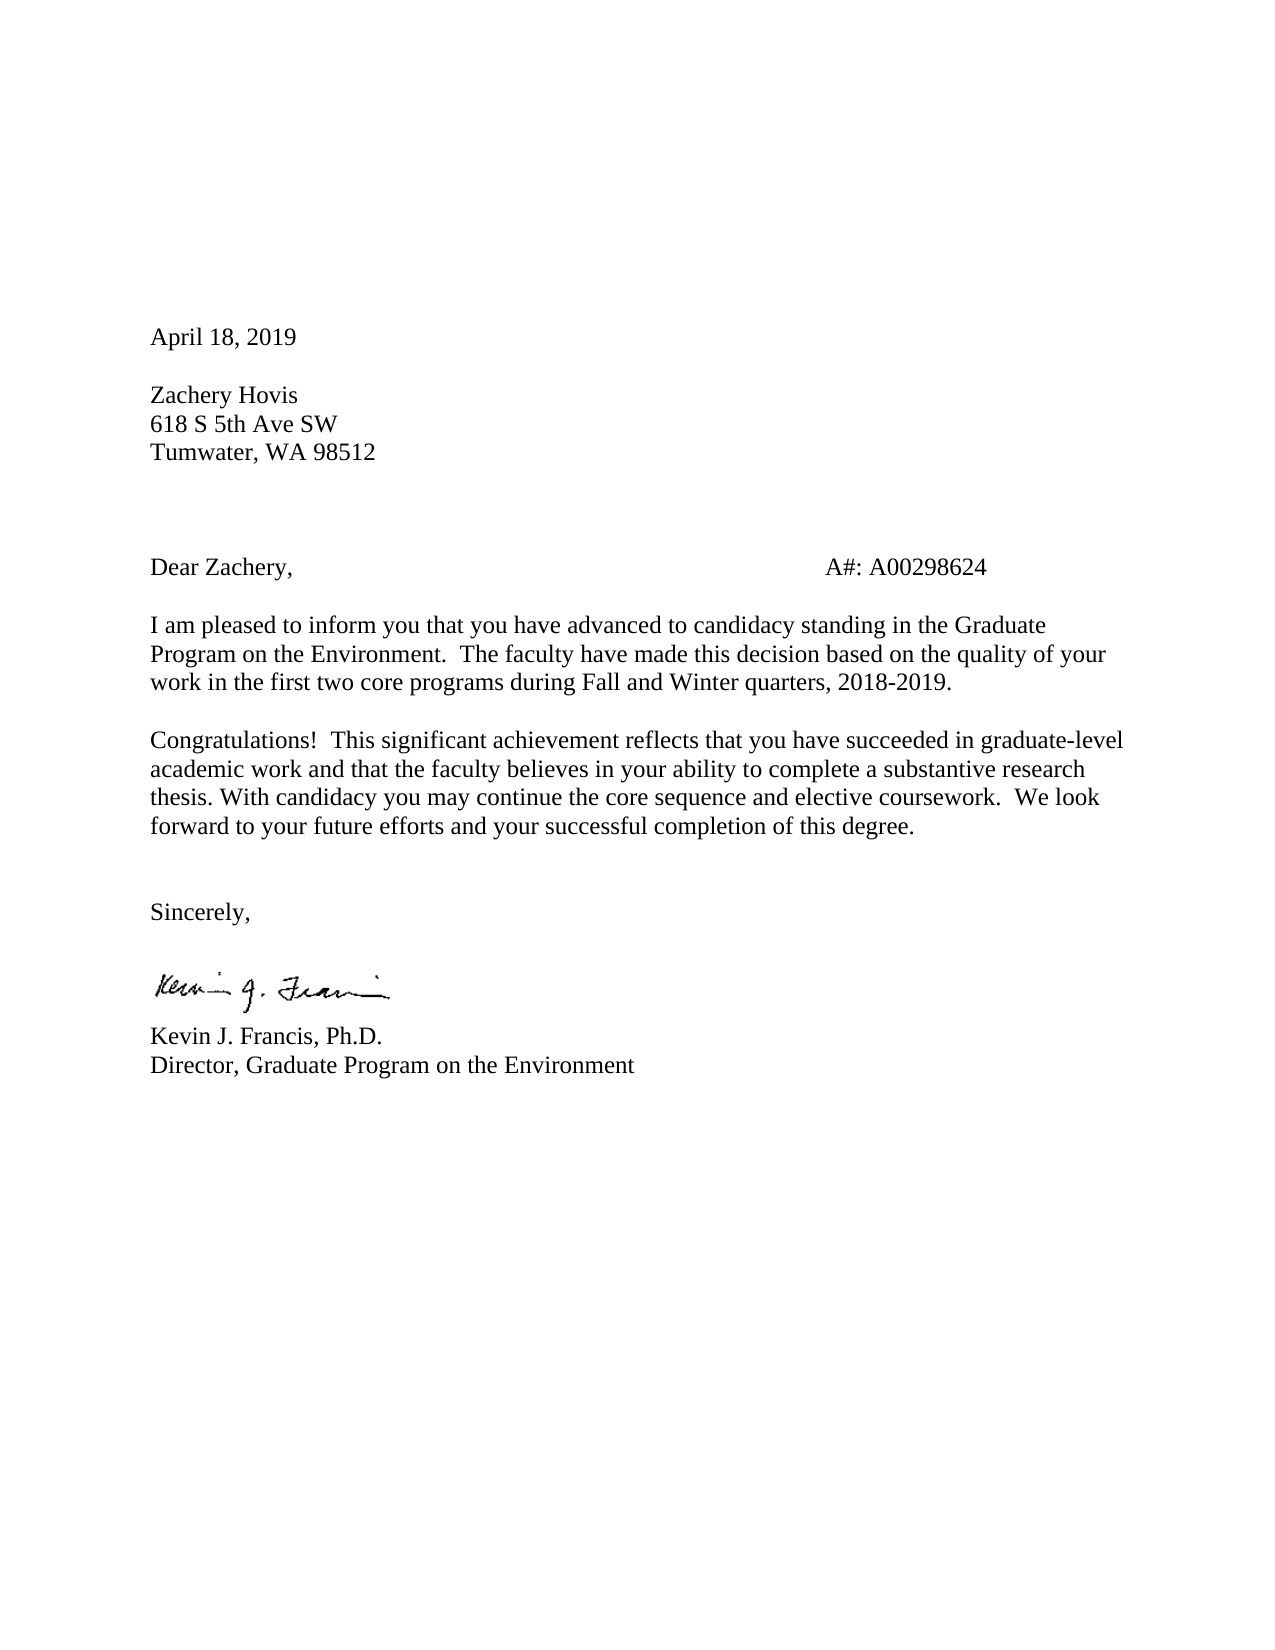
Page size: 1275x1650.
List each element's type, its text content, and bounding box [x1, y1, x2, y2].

text 618 S 5th Ave SW [150, 409, 1125, 437]
text Tumwater, WA 98512 [150, 437, 1125, 466]
text Dear Zachery, A#: A00298624 [150, 552, 1125, 581]
text Sincerely, [150, 897, 1125, 926]
text Director, Graduate Program on the Environment [150, 1050, 1125, 1079]
text Congratulations! This significant achievement reflects that you have succeeded in graduate-level academic work and that the faculty believes in your ability to complete a substantive research thesis. With candidacy you may continue the core sequence and elective coursework. We look forward to your future efforts and your successful completion of this degree. [150, 725, 1125, 840]
text Kevin J. Francis, Ph.D. [150, 1021, 1125, 1050]
picture [150, 955, 456, 1022]
text Zachery Hovis [150, 380, 1125, 409]
text I am pleased to inform you that you have advanced to candidacy standing in the Graduate Program on the Environment. The faculty have made this decision based on the quality of your work in the first two core programs during Fall and Winter quarters, 2018-2019. [150, 610, 1125, 696]
text April 18, 2019 [150, 322, 1125, 351]
